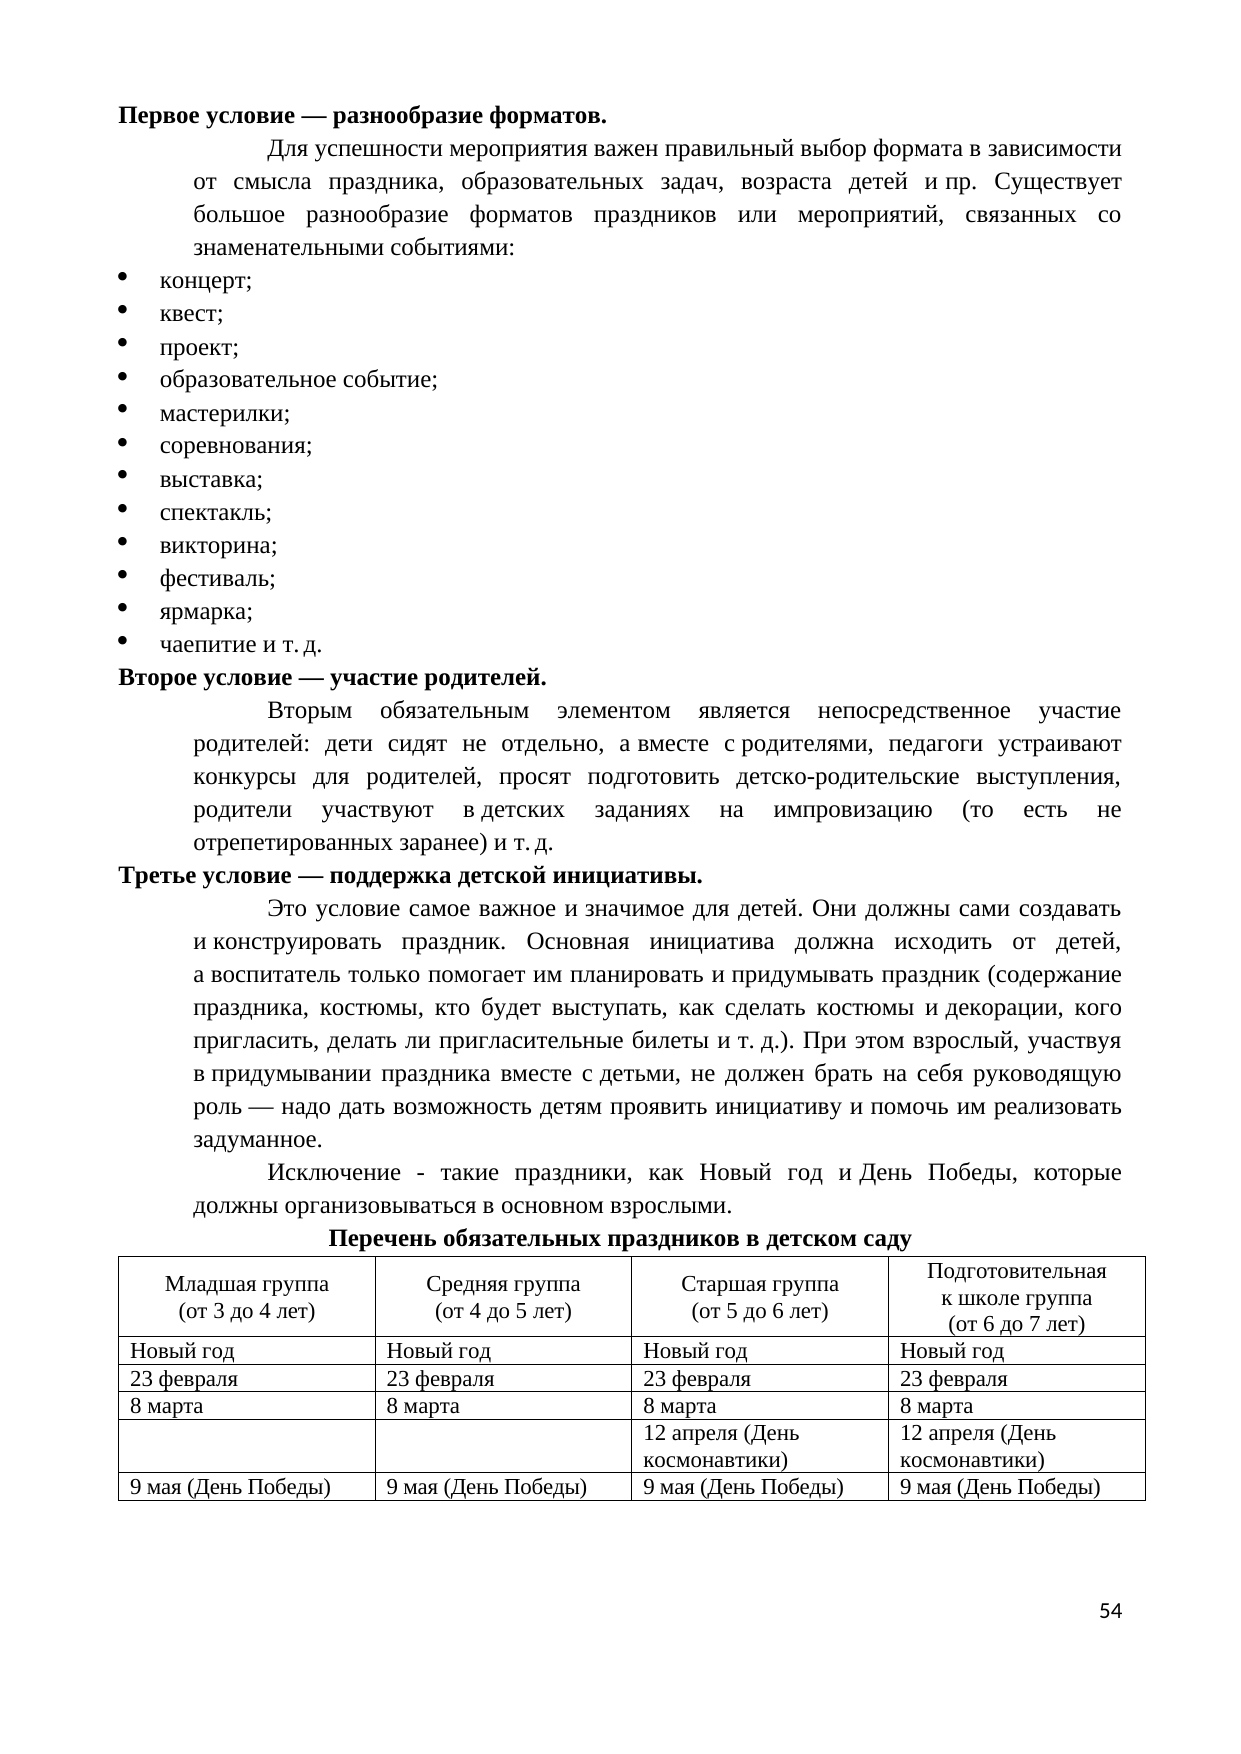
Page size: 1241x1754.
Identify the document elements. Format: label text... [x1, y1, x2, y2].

table_cell 23 февраля [889, 1365, 1145, 1391]
list ярмарка; [118, 596, 1122, 624]
table_cell 12 апреля (День космонавтики) [632, 1420, 888, 1472]
table_cell Новый год [889, 1337, 1145, 1364]
table_cell Новый год [632, 1337, 888, 1364]
table_cell 9 мая (День Победы) [889, 1473, 1145, 1499]
table_cell [376, 1420, 631, 1472]
list выставка; [118, 464, 1122, 492]
title Второе условие — участие родителей. [118, 662, 1122, 691]
table_header Подготовительная к школе группа (от 6 до 7 лет) [889, 1257, 1145, 1336]
table_cell 9 мая (День Победы) [376, 1473, 631, 1499]
list концерт; [118, 266, 1122, 294]
table_cell 23 февраля [119, 1365, 375, 1391]
list викторина; [118, 530, 1122, 558]
table_cell Новый год [376, 1337, 631, 1364]
list проект; [118, 332, 1122, 360]
title Первое условие — разнообразие форматов. [118, 100, 1122, 129]
text Для успешности мероприятия важен правильный выбор формата в зависимости от смысла праздника, образовательных задач, возраста детей и пр. Существует большое разнообразие форматов праздников или мероприятий, связанных со знаменательными событиями: [193, 133, 1122, 261]
title Перечень обязательных праздников в детском саду [118, 1223, 1122, 1252]
table_cell 12 апреля (День космонавтики) [889, 1420, 1145, 1472]
table_cell 23 февраля [632, 1365, 888, 1391]
table_cell 8 марта [119, 1392, 375, 1418]
table_header Старшая группа (от 5 до 6 лет) [632, 1257, 888, 1336]
table_header Средняя группа (от 4 до 5 лет) [376, 1257, 631, 1336]
list мастерилки; [118, 398, 1122, 426]
list квест; [118, 298, 1122, 327]
table_cell 23 февраля [376, 1365, 631, 1391]
text Исключение - такие праздники, как Новый год и День Победы, которые должны организовываться в основном взрослыми. [193, 1157, 1122, 1219]
table_cell 8 марта [632, 1392, 888, 1418]
table_cell Новый год [119, 1337, 375, 1364]
title Третье условие — поддержка детской инициативы. [118, 860, 1122, 889]
table_cell 9 мая (День Победы) [119, 1473, 375, 1499]
list соревнования; [118, 431, 1122, 459]
list фестиваль; [118, 563, 1122, 591]
table_cell [119, 1420, 375, 1472]
text Это условие самое важное и значимое для детей. Они должны сами создавать и конструировать праздник. Основная инициатива должна исходить от детей, а воспитатель только помогает им планировать и придумывать праздник (содержание праздника, костюмы, кто будет выступать, как сделать костюмы и декорации, кого пригласить, делать ли пригласительные билеты и т. д.). При этом взрослый, участвуя в придумывании праздника вместе с детьми, не должен брать на себя руководящую роль — надо дать возможность детям проявить инициативу и помочь им реализовать задуманное. [193, 893, 1122, 1153]
table_cell 8 марта [376, 1392, 631, 1418]
table_cell 9 мая (День Победы) [632, 1473, 888, 1499]
list чаепитие и т. д. [118, 629, 1122, 657]
text Вторым обязательным элементом является непосредственное участие родителей: дети сидят не отдельно, а вместе с родителями, педагоги устраивают конкурсы для родителей, просят подготовить детско-родительские выступления, родители участвуют в детских заданиях на импровизацию (то есть не отрепетированных заранее) и т. д. [193, 695, 1122, 856]
list образовательное событие; [118, 364, 1122, 393]
table_cell 8 марта [889, 1392, 1145, 1418]
table_header Младшая группа (от 3 до 4 лет) [119, 1257, 375, 1336]
list спектакль; [118, 497, 1122, 525]
